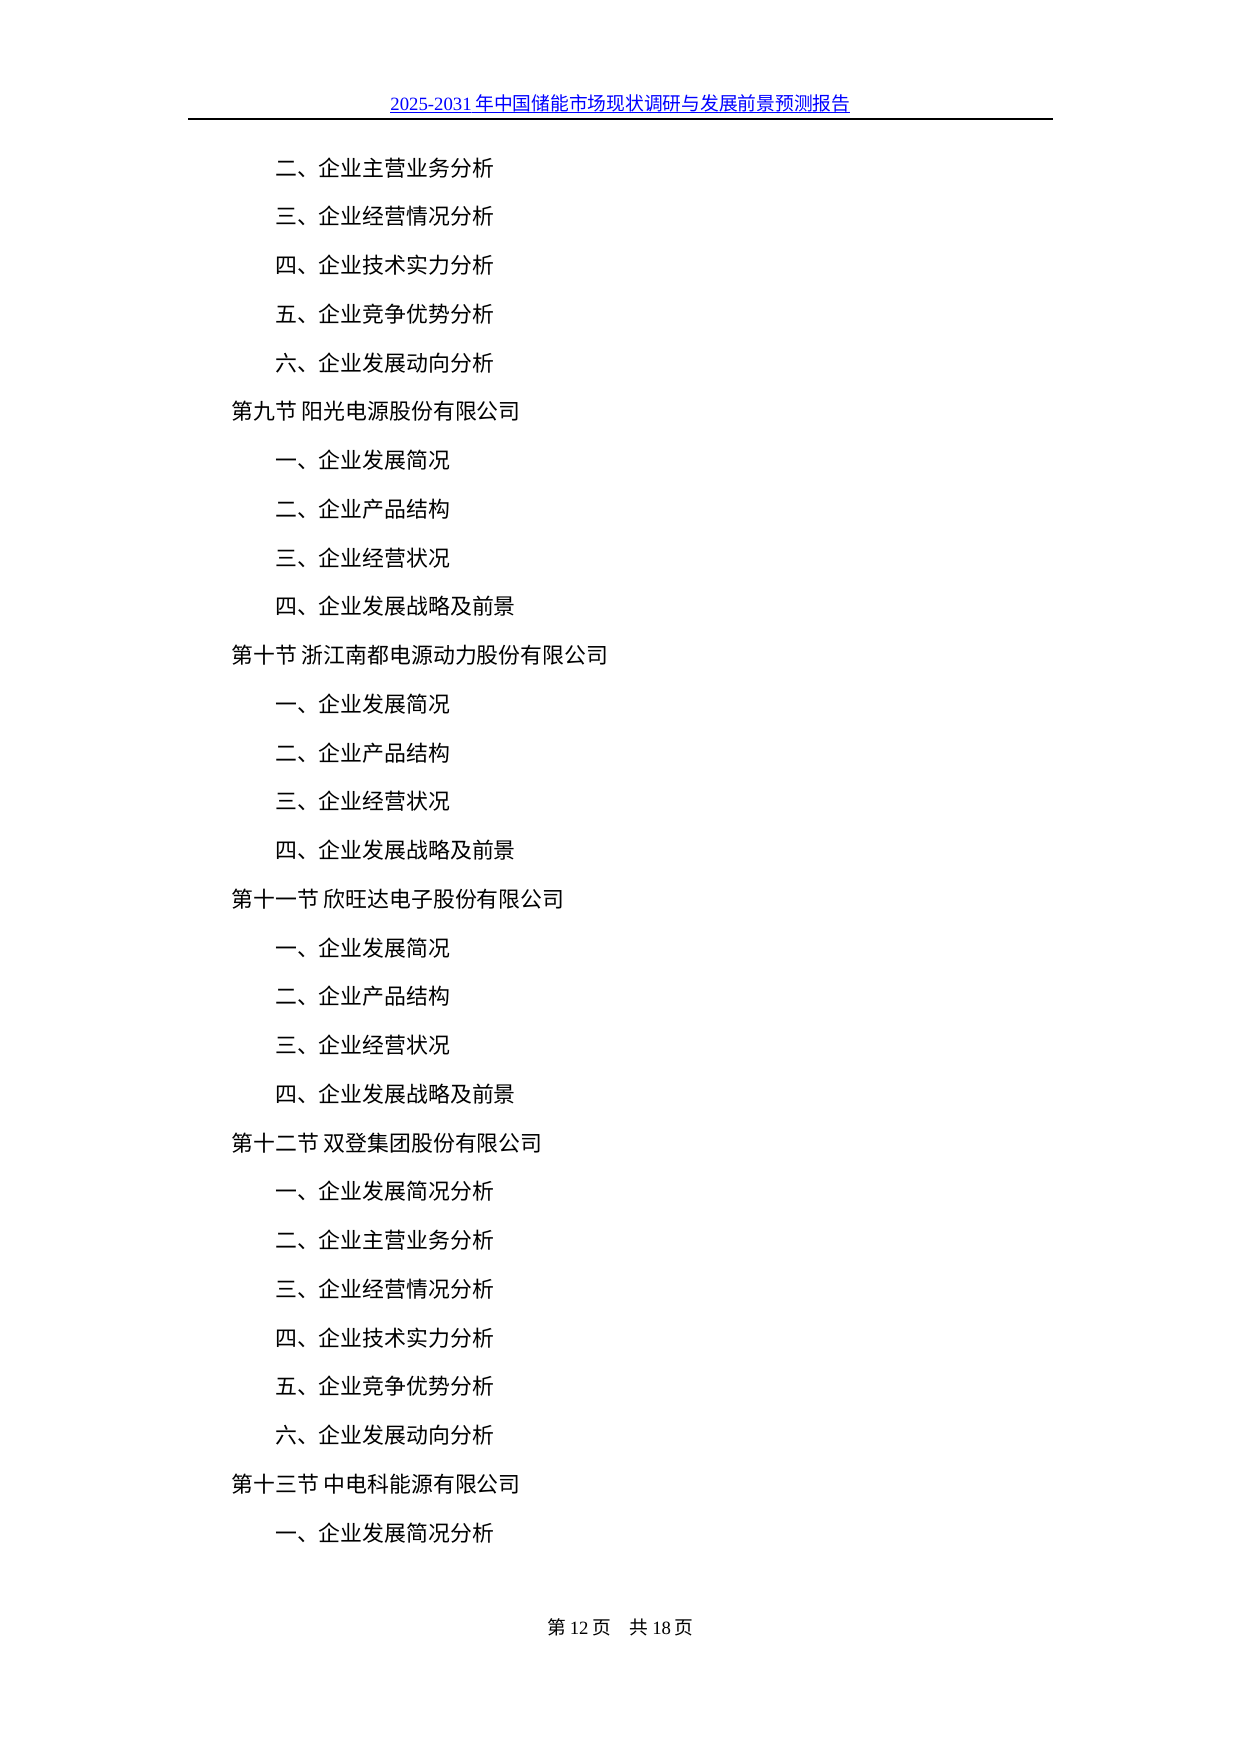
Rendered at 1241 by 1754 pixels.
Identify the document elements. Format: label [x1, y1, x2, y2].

text [187, 150, 1053, 1548]
